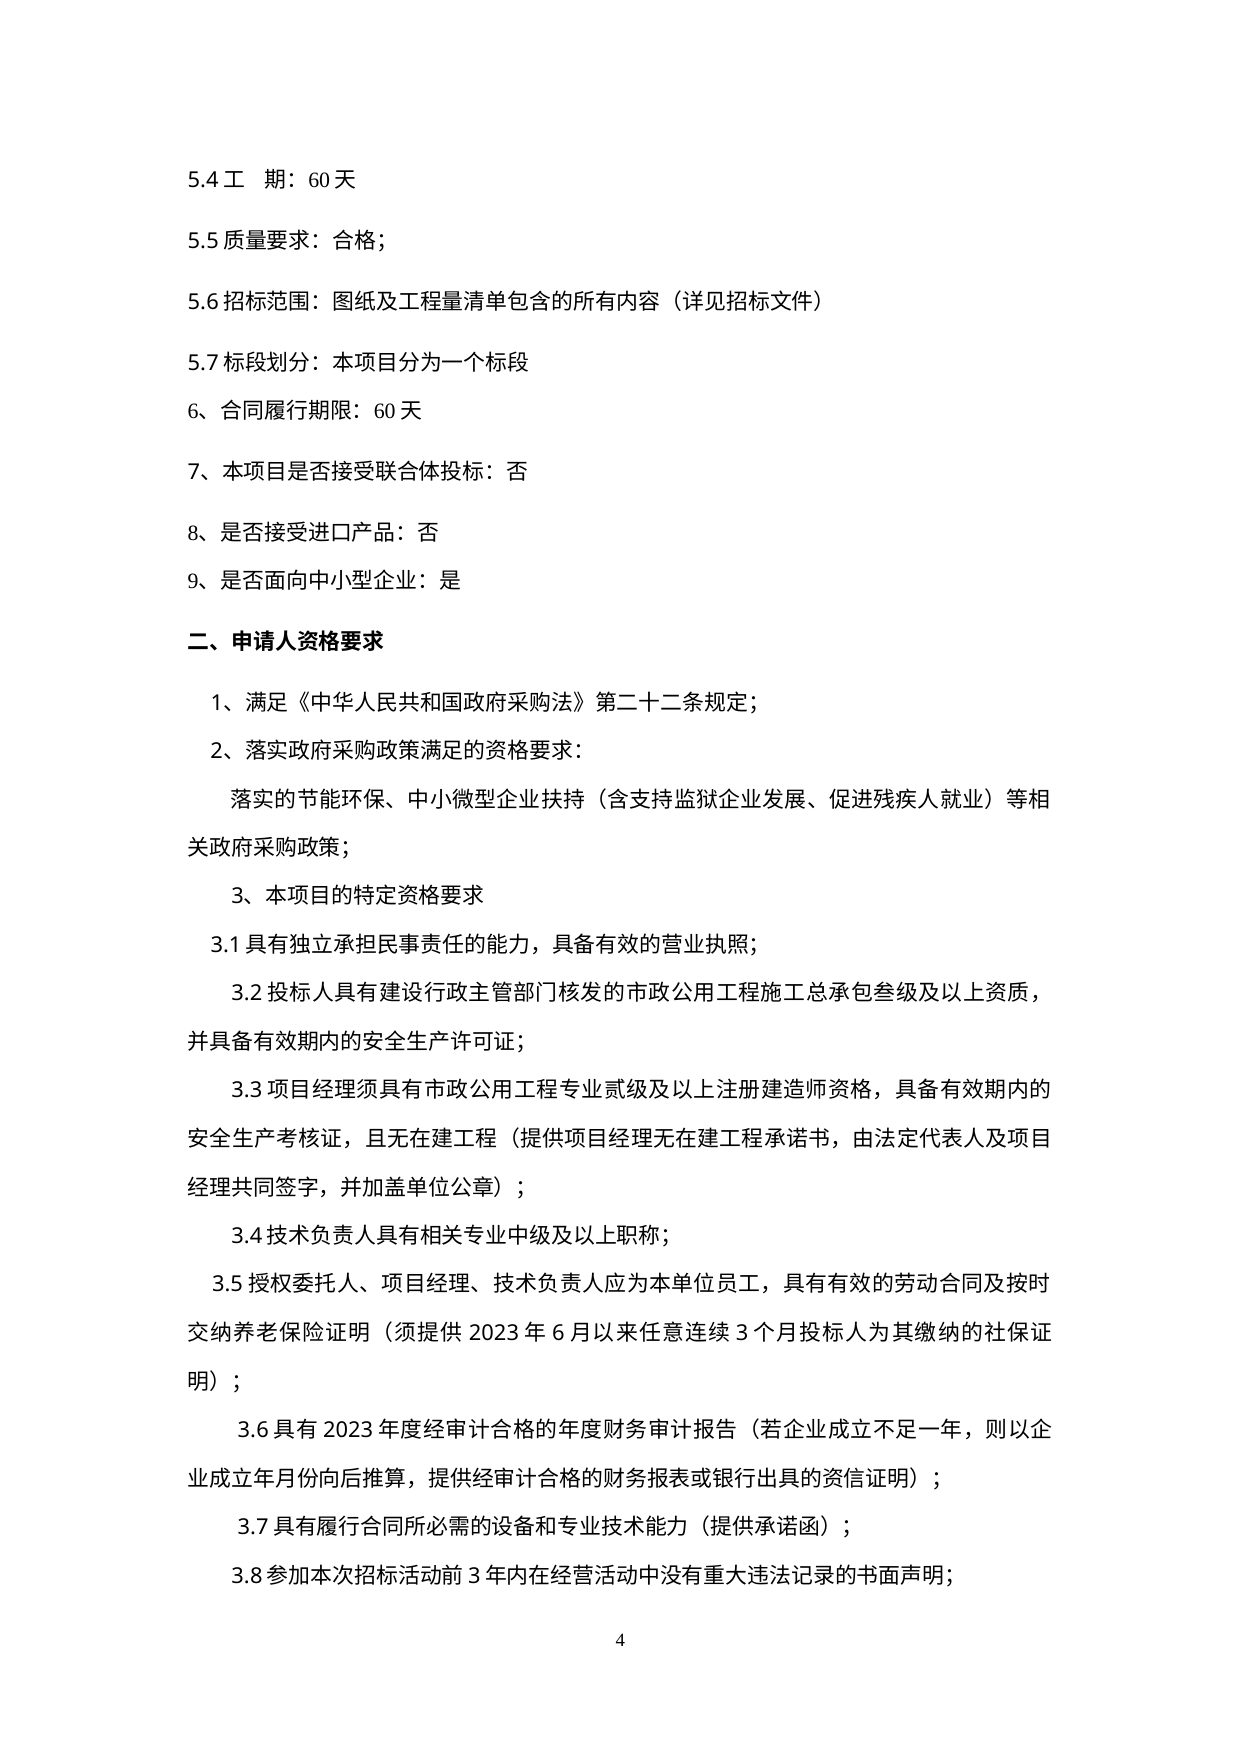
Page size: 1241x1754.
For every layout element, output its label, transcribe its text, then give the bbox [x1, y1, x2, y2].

text 二、申请人资格要求 [187, 624, 1046, 656]
text 6、合同履行期限：60天 [187, 393, 1046, 425]
text 7、本项目是否接受联合体投标：否 [187, 454, 1053, 486]
text 5.6招标范围：图纸及工程量清单包含的所有内容（详见招标文件） [187, 284, 1053, 316]
text 3.8参加本次招标活动前3年内在经营活动中没有重大违法记录的书面声明； [187, 1557, 1053, 1590]
text 2、落实政府采购政策满足的资格要求： [187, 733, 1053, 765]
text 5.5质量要求：合格； [187, 223, 1046, 255]
text 5.7标段划分：本项目分为一个标段 [187, 344, 1046, 377]
text 3.1具有独立承担民事责任的能力，具备有效的营业执照； [187, 927, 1053, 959]
text 3.7具有履行合同所必需的设备和专业技术能力（提供承诺函）； [187, 1509, 1053, 1542]
text 9、是否面向中小型企业：是 [187, 563, 1049, 595]
text 3.6具有2023年度经审计合格的年度财务审计报告（若企业成立不足一年，则以企业成立年月份向后推算，提供经审计合格的财务报表或银行出具的资信证明）； [187, 1412, 1053, 1493]
text 5.4工 期：60天 [187, 162, 1046, 194]
text 3.4技术负责人具有相关专业中级及以上职称； [187, 1218, 1053, 1250]
text 8、是否接受进口产品：否 [187, 514, 1053, 547]
text 3.3项目经理须具有市政公用工程专业贰级及以上注册建造师资格，具备有效期内的安全生产考核证，且无在建工程（提供项目经理无在建工程承诺书，由法定代表人及项目经理共同签字，并加盖单位公章）； [187, 1072, 1053, 1202]
text 3、本项目的特定资格要求 [187, 878, 1053, 911]
text 3.5授权委托人、项目经理、技术负责人应为本单位员工，具有有效的劳动合同及按时交纳养老保险证明（须提供2023年6月以来任意连续3个月投标人为其缴纳的社保证明）； [187, 1266, 1053, 1396]
text 1、满足《中华人民共和国政府采购法》第二十二条规定； [187, 684, 1053, 717]
text 3.2投标人具有建设行政主管部门核发的市政公用工程施工总承包叁级及以上资质，并具备有效期内的安全生产许可证； [187, 975, 1053, 1056]
text 落实的节能环保、中小微型企业扶持（含支持监狱企业发展、促进残疾人就业）等相关政府采购政策； [187, 781, 1053, 862]
